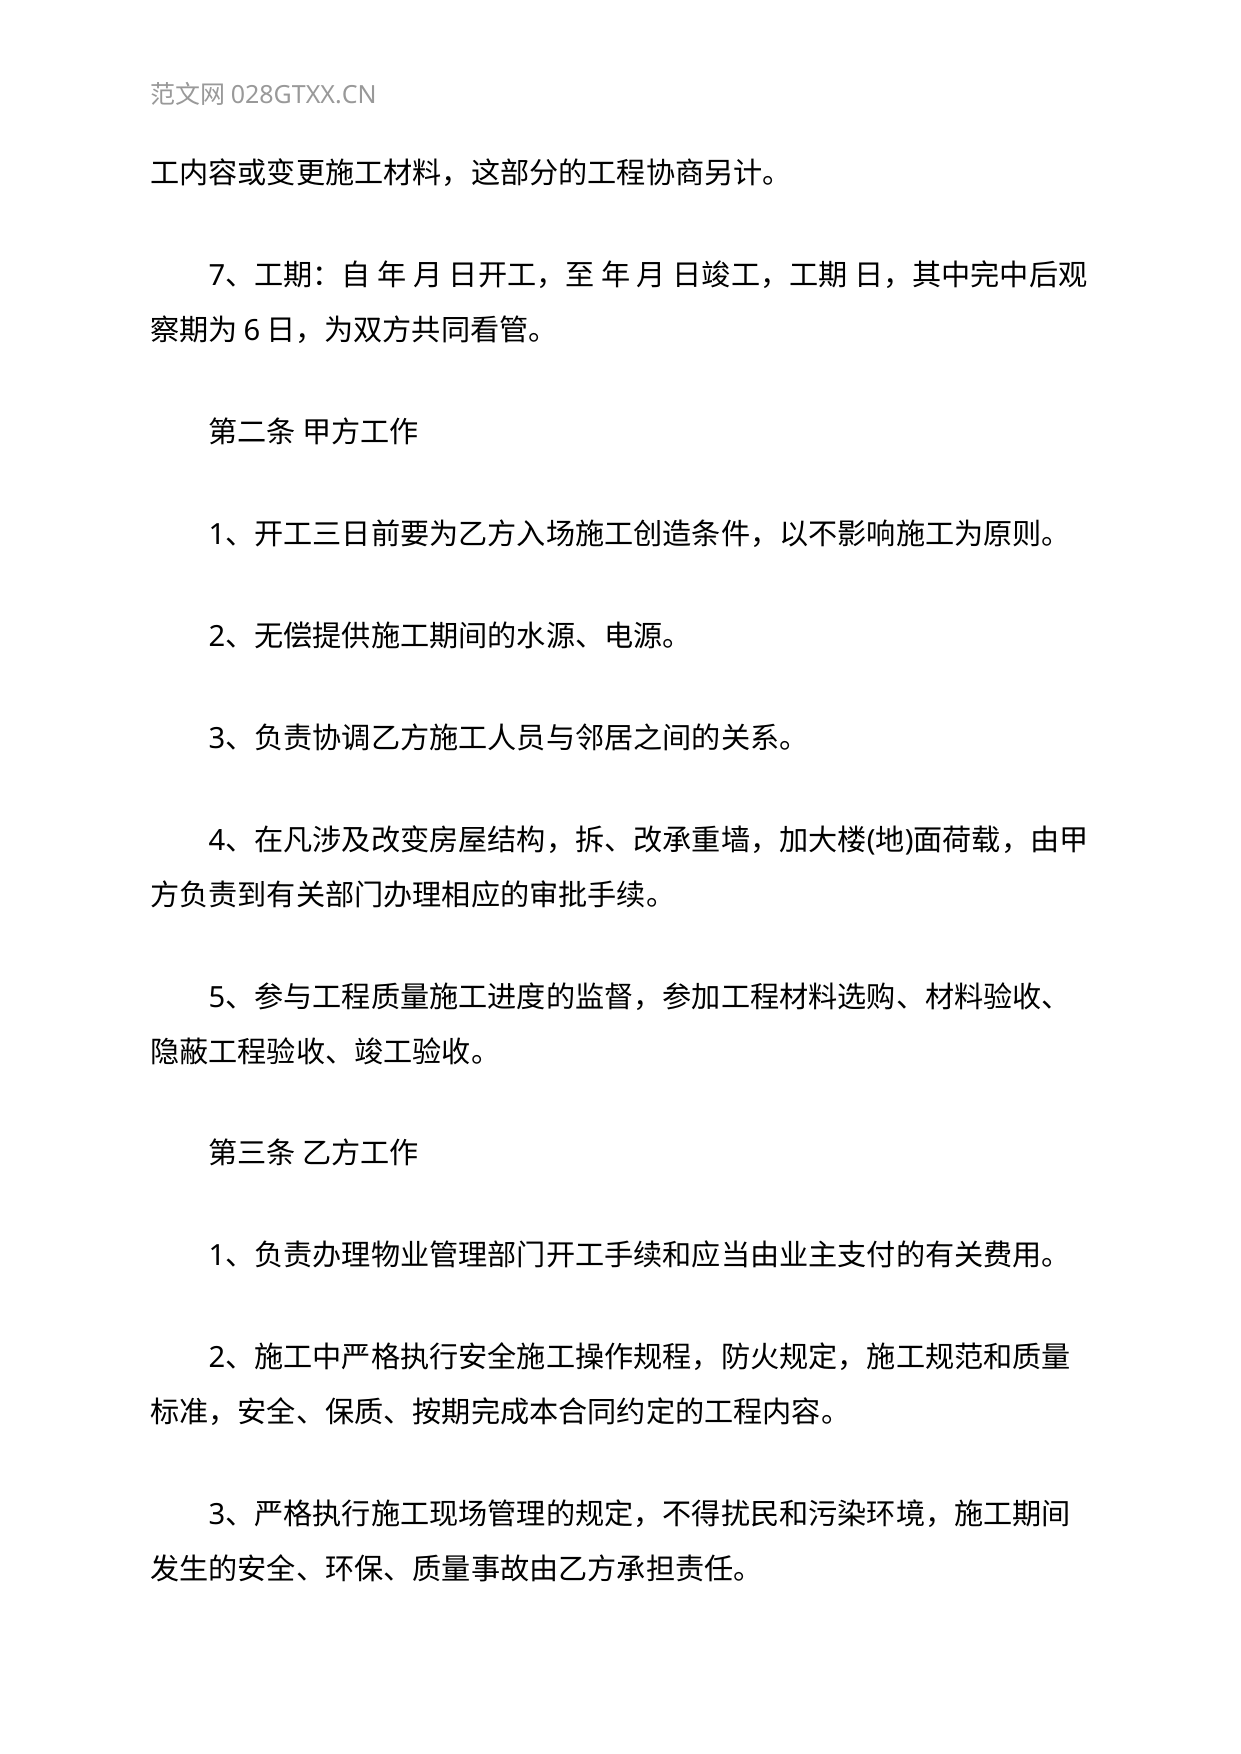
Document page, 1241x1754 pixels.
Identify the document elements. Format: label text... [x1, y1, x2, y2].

text 3、严格执行施工现场管理的规定，不得扰民和污染环境，施工期间发生的安全、环保、质量事故由乙方承担责任。 [150, 1491, 1090, 1588]
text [150, 150, 1090, 192]
text 3、负责协调乙方施工人员与邻居之间的关系。 [150, 714, 1090, 757]
text 2、施工中严格执行安全施工操作规程，防火规定，施工规范和质量标准，安全、保质、按期完成本合同约定的工程内容。 [150, 1334, 1090, 1431]
text 7、工期：自 年 月 日开工，至 年 月 日竣工，工期 日，其中完中后观察期为6日，为双方共同看管。 [150, 252, 1090, 349]
text 4、在凡涉及改变房屋结构，拆、改承重墙，加大楼(地)面荷载，由甲方负责到有关部门办理相应的审批手续。 [150, 816, 1090, 914]
text 2、无偿提供施工期间的水源、电源。 [150, 612, 1090, 655]
text 第二条 甲方工作 [150, 409, 1090, 451]
text 1、负责办理物业管理部门开工手续和应当由业主支付的有关费用。 [150, 1232, 1090, 1274]
text 1、开工三日前要为乙方入场施工创造条件，以不影响施工为原则。 [150, 511, 1090, 553]
text 5、参与工程质量施工进度的监督，参加工程材料选购、材料验收、隐蔽工程验收、竣工验收。 [150, 973, 1090, 1071]
text 第三条 乙方工作 [150, 1130, 1090, 1172]
